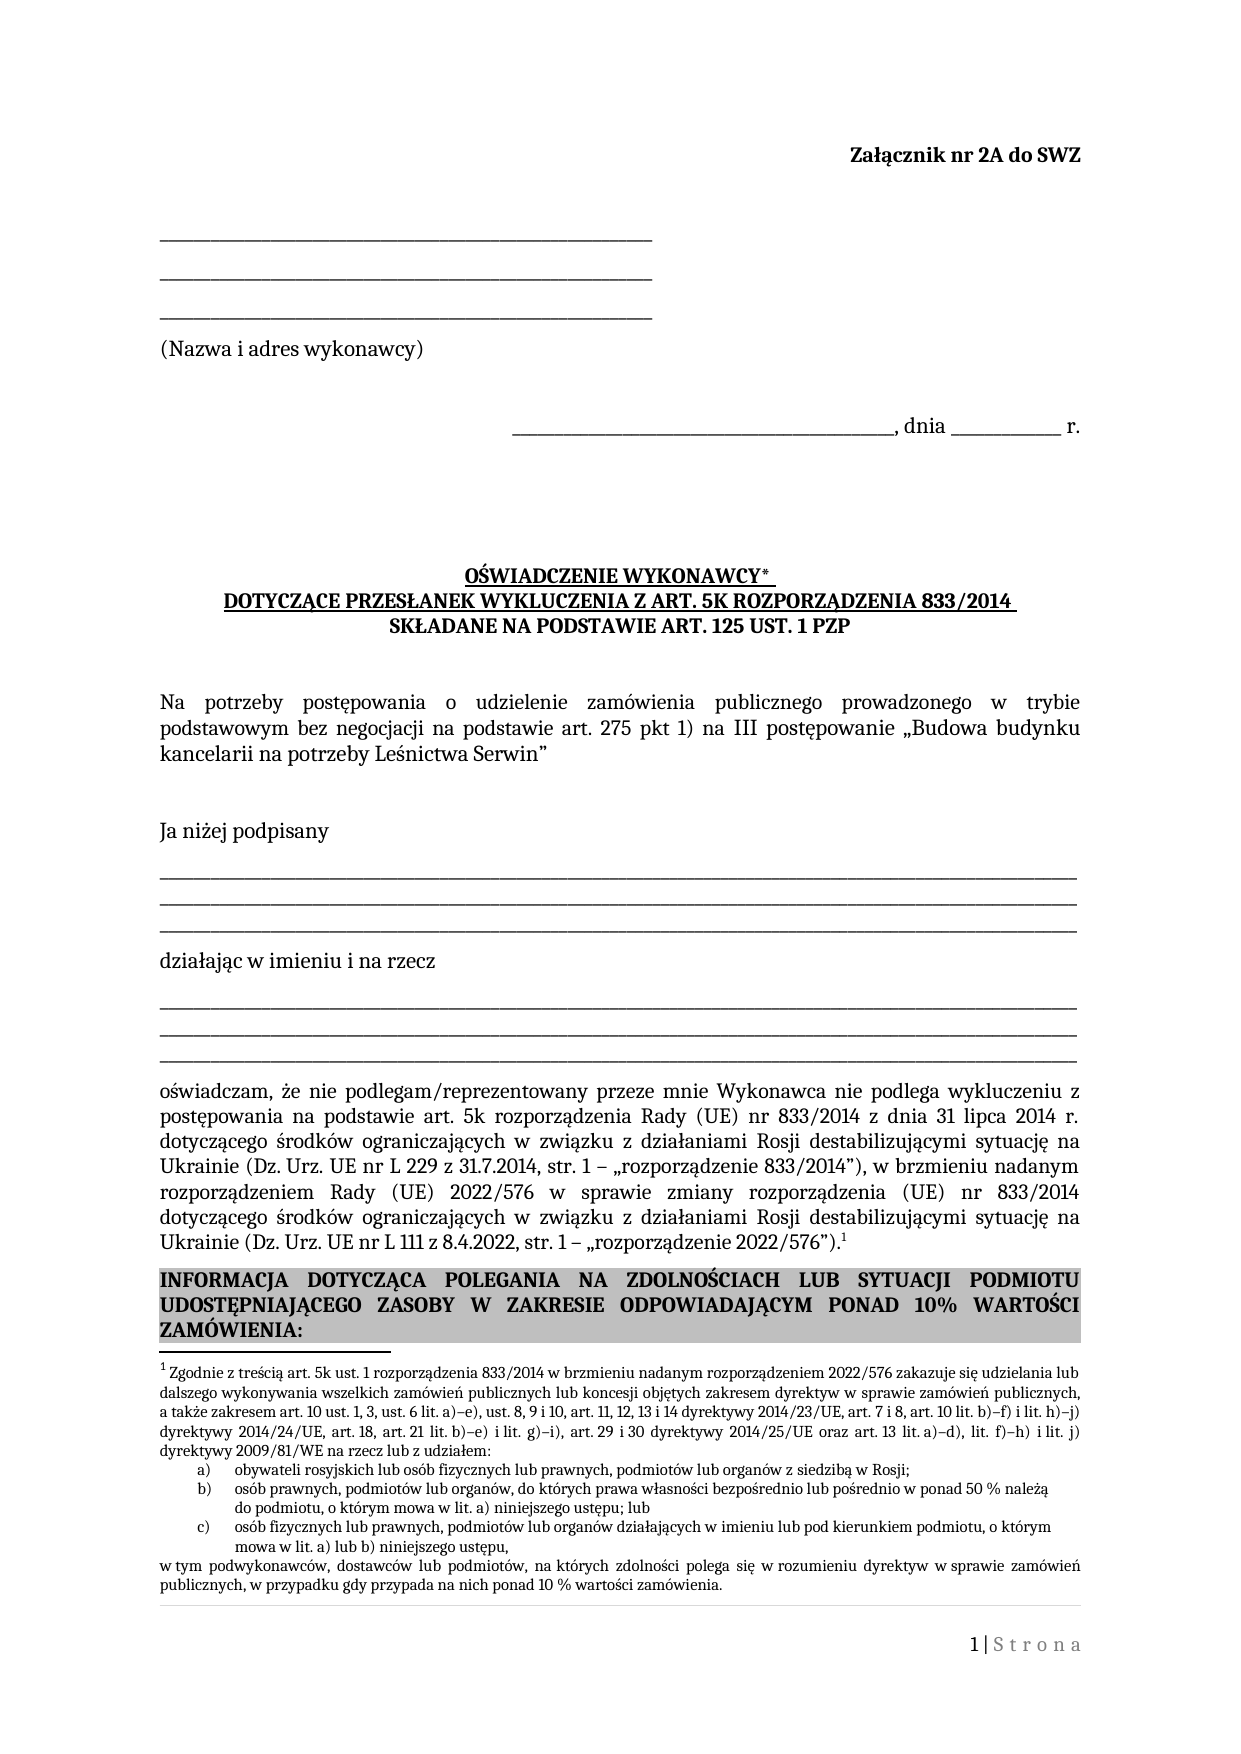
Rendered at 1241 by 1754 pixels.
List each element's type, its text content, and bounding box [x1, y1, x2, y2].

text ____________________________________________________________________________________________________________________________________________________________________________________________________________________________________________________________________________________________________________________________________ [159, 857, 1081, 936]
text ____________________________________________________________________________________________________________________________________________________________________________________________________________________________________________________________________________________________________________________________________ [159, 987, 1081, 1066]
text __________________________________________________________ [159, 219, 1081, 245]
text __________________________________________________________ [159, 258, 1081, 284]
text (Nazwa i adres wykonawcy) [159, 336, 1081, 362]
text OŚWIADCZENIE WYKONAWCY* DOTYCZĄCE PRZESŁANEK WYKLUCZENIA Z ART. 5K ROZPORZĄDZENIA 833/2014 SKŁADANE NA PODSTAWIE ART. 125 UST. 1 PZP [159, 564, 1081, 639]
text oświadczam, że nie podlegam/reprezentowany przeze mnie Wykonawca nie podlega wykluczeniu z postępowania na podstawie art. 5k rozporządzenia Rady (UE) nr 833/2014 z dnia 31 lipca 2014 r. dotyczącego środków ograniczających w związku z działaniami Rosji destabilizującymi sytuację na Ukrainie (Dz. Urz. UE nr L 229 z 31.7.2014, str. 1 – „rozporządzenie 833/2014”), w brzmieniu nadanym rozporządzeniem Rady (UE) 2022/576 w sprawie zmiany rozporządzenia (UE) nr 833/2014 dotyczącego środków ograniczających w związku z działaniami Rosji destabilizującymi sytuację na Ukrainie (Dz. Urz. UE nr L 111 z 8.4.2022, str. 1 – „rozporządzenie 2022/576”). [159, 1079, 1081, 1255]
text __________________________________________________________ [159, 297, 1081, 323]
text Na potrzeby postępowania o udzielenie zamówienia publicznego prowadzonego w trybie podstawowym bez negocjacji na podstawie art. 275 pkt 1) na III postępowanie „Budowa budynku kancelarii na potrzeby Leśnictwa Serwin” [159, 690, 1081, 768]
text INFORMACJA DOTYCZĄCA POLEGANIA NA ZDOLNOŚCIACH LUB SYTUACJI PODMIOTU UDOSTĘPNIAJĄCEGO ZASOBY W ZAKRESIE ODPOWIADAJĄCYM PONAD 10% WARTOŚCI ZAMÓWIENIA: [159, 1268, 1081, 1343]
text działając w imieniu i na rzecz [159, 948, 1081, 974]
text _____________________________________________, dnia _____________ r. [159, 413, 1081, 439]
text Załącznik nr 2A do SWZ [159, 142, 1081, 168]
text Ja niżej podpisany [159, 818, 1081, 844]
